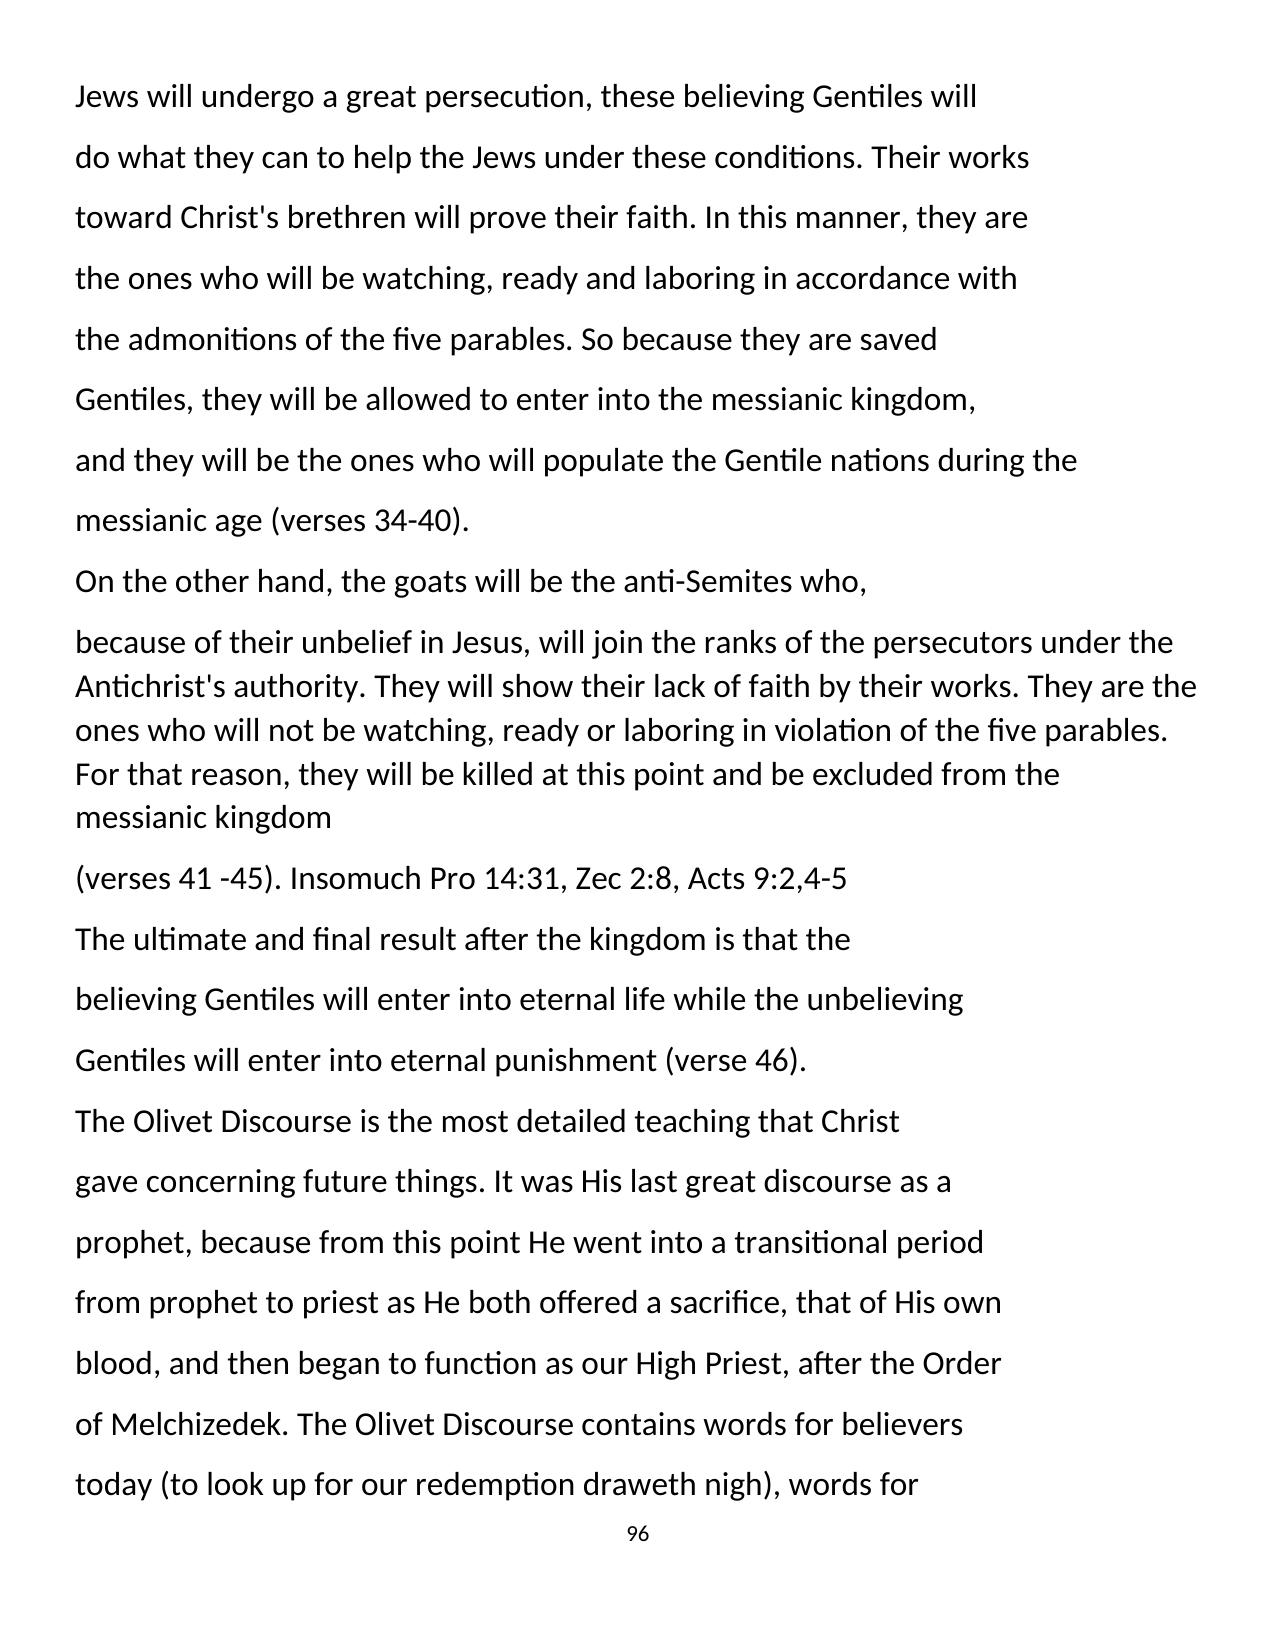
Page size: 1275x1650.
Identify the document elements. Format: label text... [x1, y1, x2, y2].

text messianic age (verses 34-40). [75, 499, 1200, 540]
text toward Christ's brethren will prove their faith. In this manner, they are [75, 196, 1200, 237]
text Gentiles, they will be allowed to enter into the messianic kingdom, [75, 378, 1200, 419]
text (verses 41 -45). Insomuch Pro 14:31, Zec 2:8, Acts 9:2,4-5 [75, 857, 1200, 898]
text prophet, because from this point He went into a transitional period [75, 1221, 1200, 1262]
text the admonitions of the five parables. So because they are saved [75, 317, 1200, 358]
text On the other hand, the goats will be the anti-Semites who, [75, 560, 1200, 601]
text of Melchizedek. The Olivet Discourse contains words for believers [75, 1403, 1200, 1443]
text The Olivet Discourse is the most detailed teaching that Christ [75, 1099, 1200, 1140]
text from prophet to priest as He both offered a sacrifice, that of His own [75, 1281, 1200, 1322]
text because of their unbelief in Jesus, will join the ranks of the persecutors under the Antichrist's authority. They will show their lack of faith by their works. They are the ones who will not be watching, ready or laboring in violation of the five parables. For that reason, they will be killed at this point and be excluded from the messianic kingdom [75, 621, 1200, 837]
text gave concerning future things. It was His last great discourse as a [75, 1160, 1200, 1201]
text The ultimate and final result after the kingdom is that the [75, 918, 1200, 958]
text and they will be the ones who will populate the Gentile nations during the [75, 439, 1200, 479]
text Jews will undergo a great persecution, these believing Gentiles will [75, 75, 1200, 116]
text the ones who will be watching, ready and laboring in accordance with [75, 257, 1200, 298]
text blood, and then began to function as our High Priest, after the Order [75, 1342, 1200, 1383]
text do what they can to help the Jews under these conditions. Their works [75, 136, 1200, 176]
text believing Gentiles will enter into eternal life while the unbelieving [75, 978, 1200, 1019]
text today (to look up for our redemption draweth nigh), words for [75, 1463, 1200, 1504]
text Gentiles will enter into eternal punishment (verse 46). [75, 1039, 1200, 1080]
